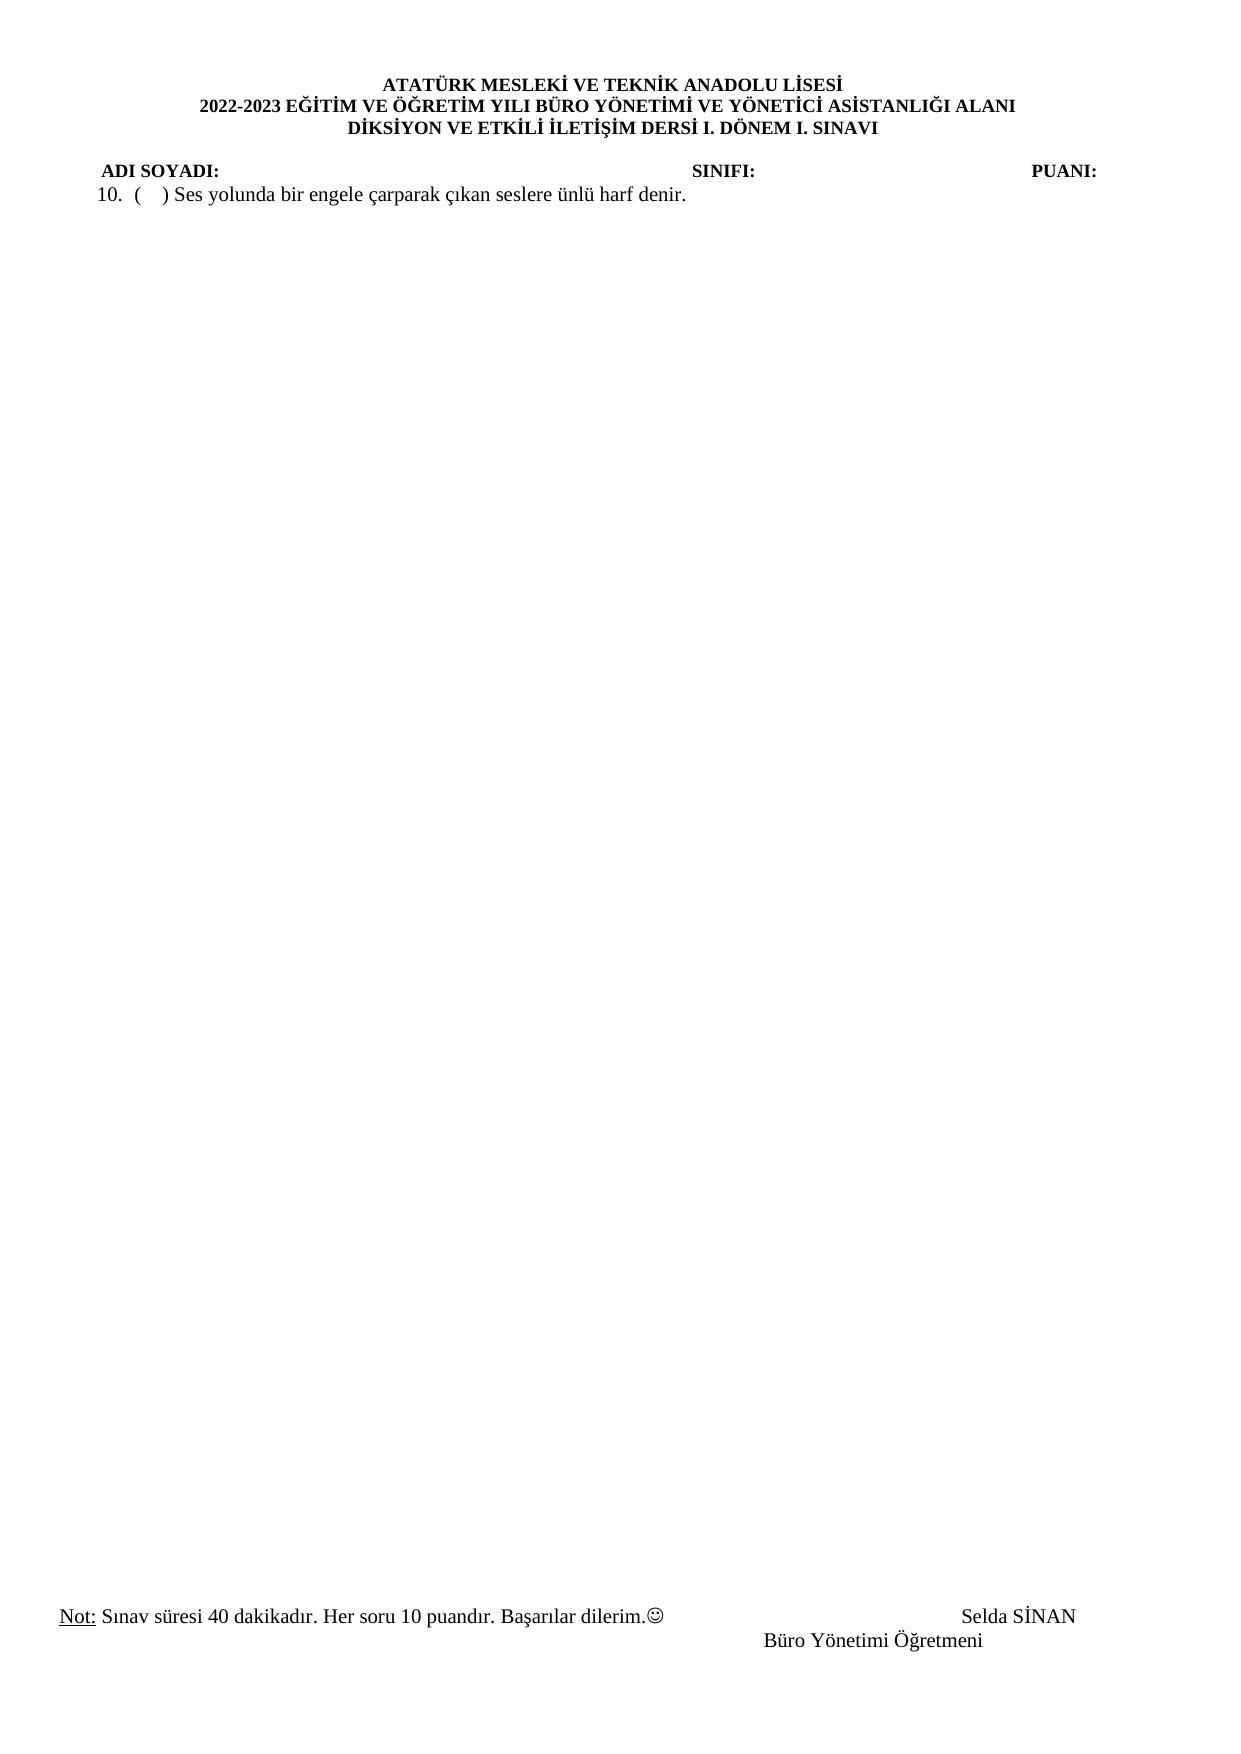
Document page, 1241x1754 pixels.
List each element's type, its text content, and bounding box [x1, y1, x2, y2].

list ( ) Ses yolunda bir engele çarparak çıkan seslere ünlü harf denir. [97, 182, 1167, 206]
